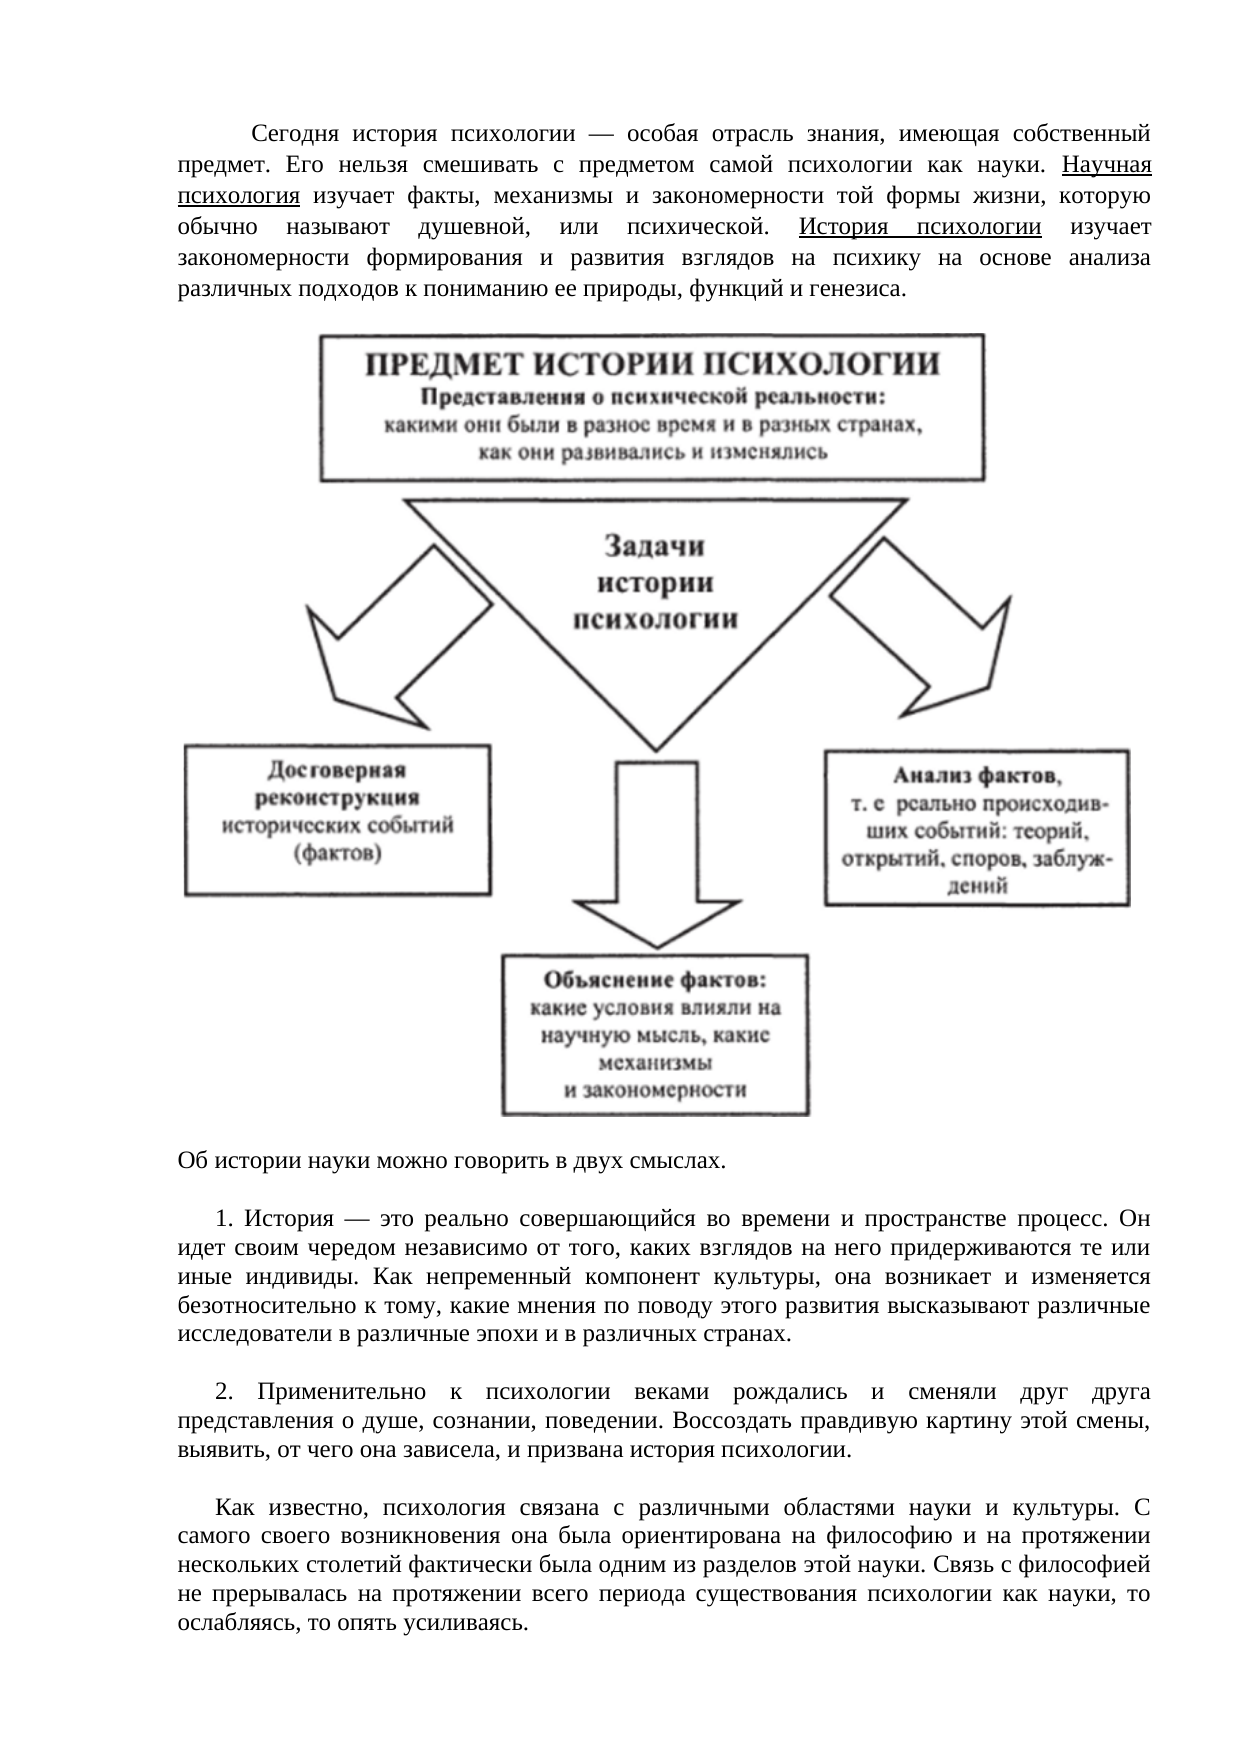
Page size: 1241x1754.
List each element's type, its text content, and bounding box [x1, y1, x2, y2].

picture [183, 333, 1131, 1117]
text Сегодня история психологии — особая отрасль знания, имеющая собственный предмет. Его нельзя смешивать с предметом самой психологии как науки. Научная психология изучает факты, механизмы и закономерности той формы жизни, которую обычно называют душевной, или психической. История психологии изучает закономерности формирования и развития взглядов на психику на основе анализа различных подходов к пониманию ее природы, функций и генезиса. [177, 118, 1152, 302]
text Как известно, психология связана с различными областями науки и культуры. С самого своего возникновения она была ориентирована на философию и на протяжении нескольких столетий фактически была одним из разделов этой науки. Связь с философией не прерывалась на протяжении всего периода существования психологии как науки, то ослабляясь, то опять усиливаясь. [177, 1492, 1152, 1636]
text 1. История — это реально совершающийся во времени и пространстве процесс. Он идет своим чередом независимо от того, каких взглядов на него придерживаются те или иные индивиды. Как непременный компонент культуры, она возникает и изменяется безотносительно к тому, какие мнения по поводу этого развития высказывают различные исследователи в различные эпохи и в различных странах. [177, 1203, 1152, 1347]
text Об истории науки можно говорить в двух смыслах. [177, 1146, 1152, 1174]
text 2. Применительно к психологии веками рождались и сменяли друг друга представления о душе, сознании, поведении. Воссоздать правдивую картину этой смены, выявить, от чего она зависела, и призвана история психологии. [177, 1376, 1152, 1463]
